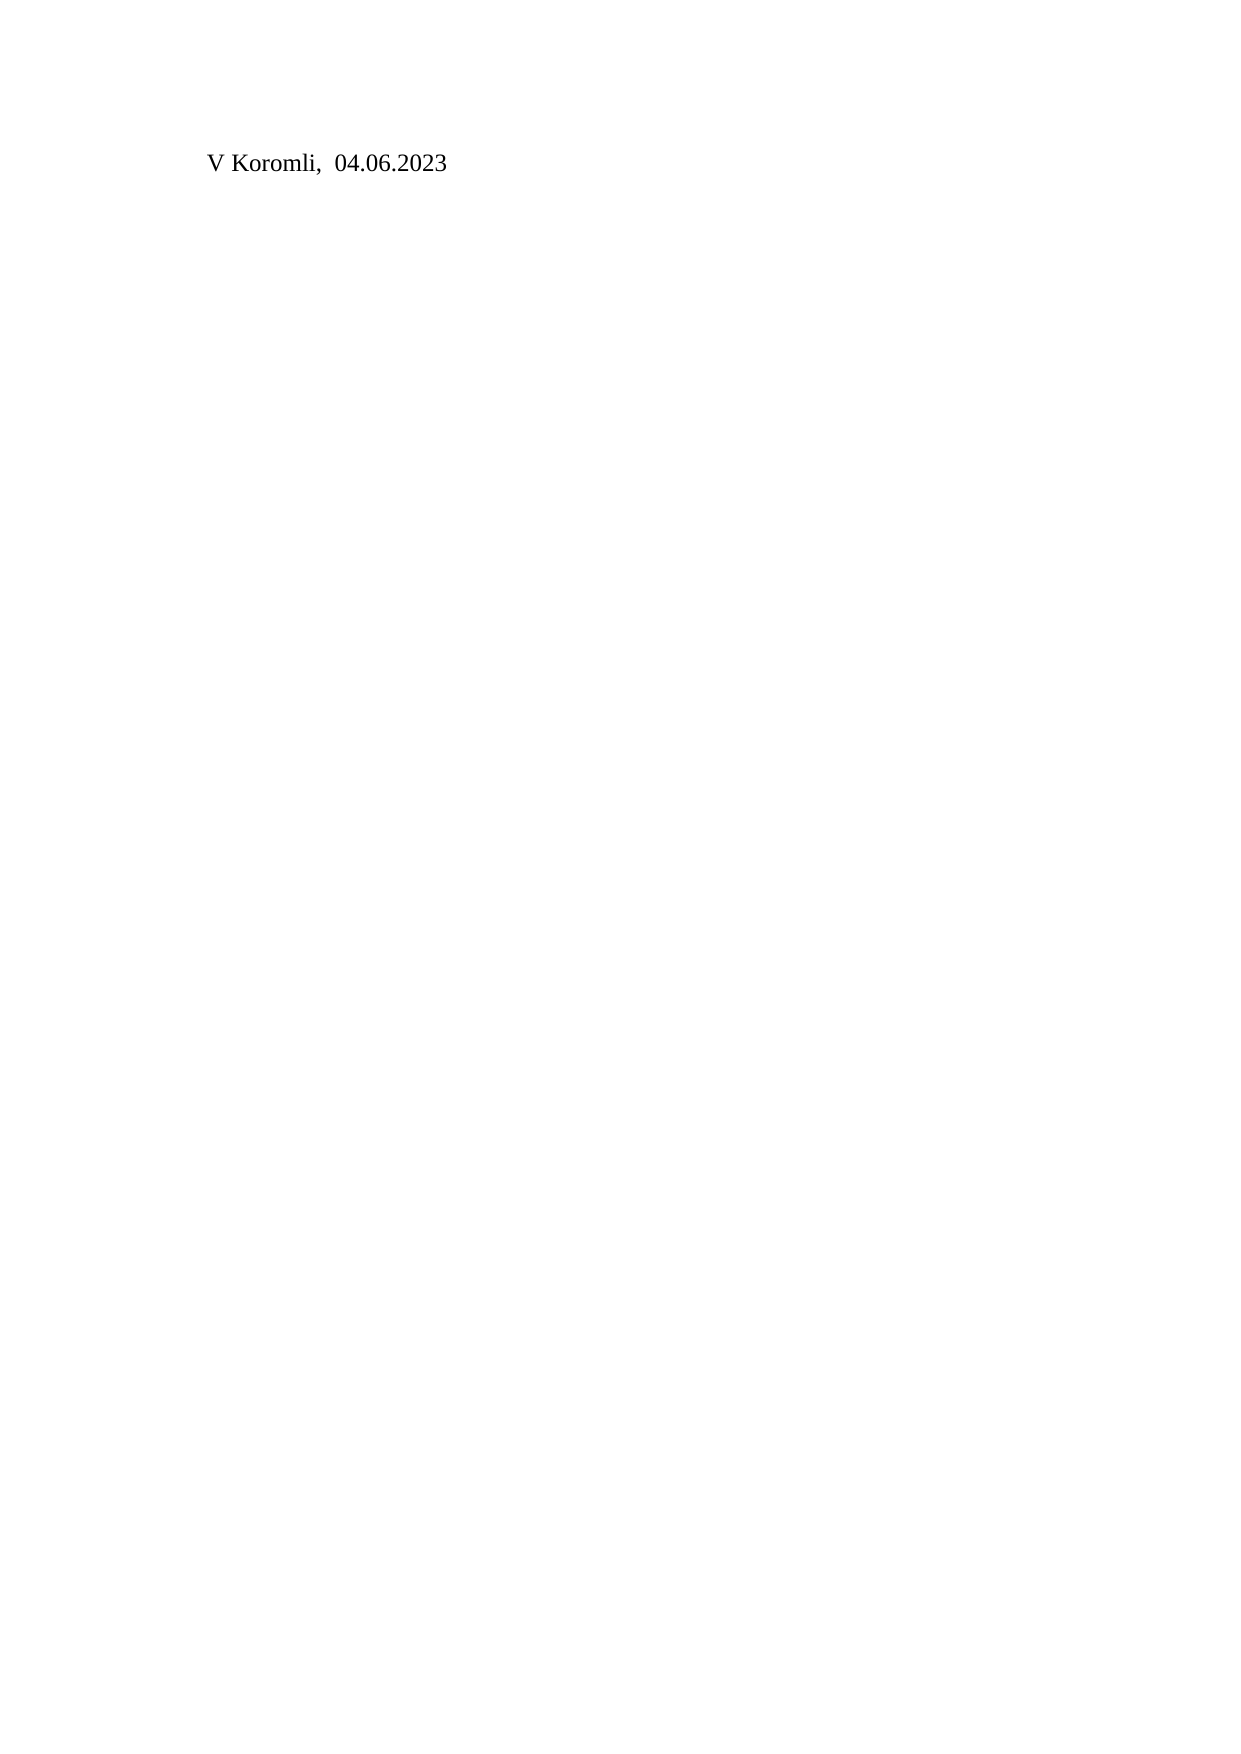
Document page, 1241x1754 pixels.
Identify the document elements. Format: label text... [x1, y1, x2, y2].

text V Koromli, 04.06.2023 [148, 148, 1093, 176]
